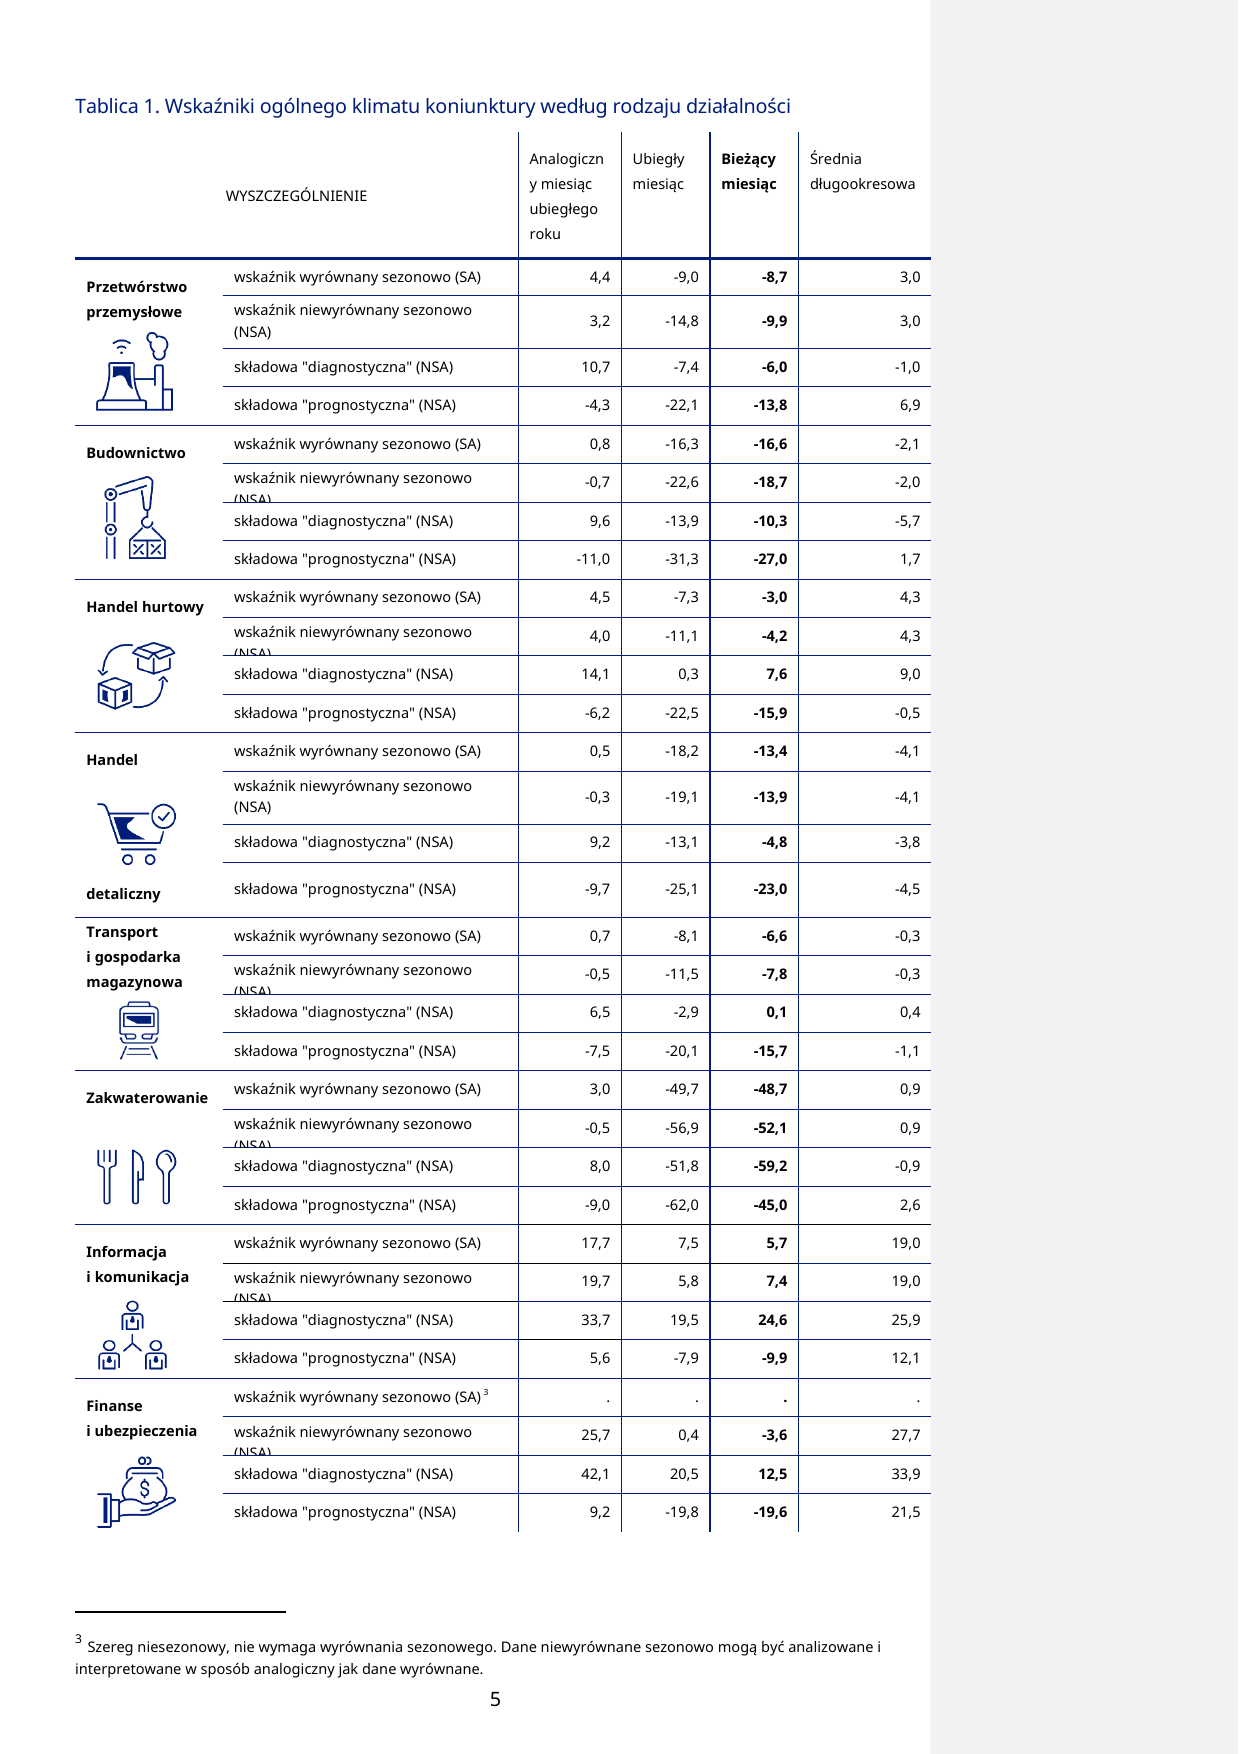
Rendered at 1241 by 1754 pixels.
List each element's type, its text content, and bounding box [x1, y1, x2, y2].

table_cell Zakwaterowanie i gastronomia [75, 1071, 223, 1224]
table_cell -6,0 [711, 349, 798, 386]
table_cell Informacja i komunikacja [75, 1225, 223, 1378]
table_cell -14,8 [622, 296, 709, 348]
table_cell . [799, 1379, 931, 1416]
table_cell -56,9 [622, 1110, 709, 1147]
picture [98, 995, 179, 1066]
table_cell 25,9 [799, 1302, 931, 1339]
table_cell wskaźnik wyrównany sezonowo (SA) [223, 260, 518, 295]
table_cell 0,5 [519, 733, 621, 771]
table_cell Handel hurtowy [75, 580, 223, 732]
table_cell składowa "prognostyczna" (NSA) [223, 1340, 518, 1378]
table_cell składowa "diagnostyczna" (NSA) [223, 825, 518, 862]
table_cell 1,7 [799, 541, 931, 578]
table_cell wskaźnik wyrównany sezonowo (SA) [223, 426, 518, 463]
table_cell składowa "prognostyczna" (NSA) [223, 1187, 518, 1224]
table_cell Przetwórstwo przemysłowe [75, 260, 223, 425]
table_cell -0,3 [519, 772, 621, 823]
table_cell 33,9 [799, 1456, 931, 1493]
table_cell 4,5 [519, 580, 621, 617]
table_cell 3,0 [519, 1071, 621, 1109]
table_cell -15,9 [711, 695, 798, 732]
table_cell -7,9 [622, 1340, 709, 1378]
picture [87, 628, 182, 723]
table_cell -4,3 [519, 387, 621, 425]
table_cell -0,7 [519, 464, 621, 502]
table_cell 5,8 [622, 1264, 709, 1301]
table_cell -19,1 [622, 772, 709, 823]
table_cell -4,8 [711, 825, 798, 862]
table_cell -9,9 [711, 296, 798, 348]
table_cell -5,7 [799, 503, 931, 540]
table_cell -1,1 [799, 1033, 931, 1070]
table_cell 6,9 [799, 387, 931, 425]
table_cell -0,5 [519, 956, 621, 993]
table_cell -51,8 [622, 1148, 709, 1186]
table_cell wskaźnik niewyrównany sezonowo (NSA) [223, 464, 518, 502]
table_cell -6,6 [711, 918, 798, 955]
table_cell wskaźnik wyrównany sezonowo (SA) [223, 918, 518, 955]
table_cell 17,7 [519, 1225, 621, 1262]
picture [86, 470, 181, 565]
table_cell -3,6 [711, 1417, 798, 1455]
table_cell -13,4 [711, 733, 798, 771]
table_cell -25,1 [622, 863, 709, 917]
table_cell -22,5 [622, 695, 709, 732]
table_cell -23,0 [711, 863, 798, 917]
table_cell Handel detaliczny [75, 733, 223, 917]
table_cell -13,9 [711, 772, 798, 823]
table_cell Budownictwo [75, 426, 223, 578]
table_cell -7,5 [519, 1033, 621, 1070]
table_cell -16,3 [622, 426, 709, 463]
table_cell 24,6 [711, 1302, 798, 1339]
table_cell składowa "prognostyczna" (NSA) [223, 1494, 518, 1532]
table_cell wskaźnik niewyrównany sezonowo (NSA) [223, 296, 518, 348]
table_cell wskaźnik wyrównany sezonowo (SA) [223, 1071, 518, 1109]
table_cell -22,1 [622, 387, 709, 425]
table_cell -16,6 [711, 426, 798, 463]
table_cell 19,7 [519, 1264, 621, 1301]
table_cell 7,4 [711, 1264, 798, 1301]
table_cell 5,6 [519, 1340, 621, 1378]
table_cell składowa "prognostyczna" (NSA) [223, 863, 518, 917]
table_cell składowa "diagnostyczna" (NSA) [223, 1302, 518, 1339]
table_cell -45,0 [711, 1187, 798, 1224]
table_cell składowa "diagnostyczna" (NSA) [223, 1456, 518, 1493]
table_header Średnia długookresowa [799, 132, 931, 257]
table_cell wskaźnik wyrównany sezonowo (SA) [223, 1225, 518, 1262]
table_cell -2,9 [622, 995, 709, 1032]
table_cell 19,5 [622, 1302, 709, 1339]
table_cell wskaźnik niewyrównany sezonowo (NSA) [223, 1264, 518, 1301]
table_cell -15,7 [711, 1033, 798, 1070]
table_cell 3,2 [519, 296, 621, 348]
table_cell 4,3 [799, 580, 931, 617]
table_cell -0,5 [519, 1110, 621, 1147]
table_cell -3,0 [711, 580, 798, 617]
table_cell -0,9 [799, 1148, 931, 1186]
table_cell wskaźnik niewyrównany sezonowo (NSA) [223, 618, 518, 655]
table_cell -13,8 [711, 387, 798, 425]
table_cell 10,7 [519, 349, 621, 386]
table_cell -1,0 [799, 349, 931, 386]
table_cell -27,0 [711, 541, 798, 578]
table_cell 9,2 [519, 1494, 621, 1532]
table_cell -7,3 [622, 580, 709, 617]
table_cell -9,0 [622, 260, 709, 295]
table_cell 3,0 [799, 296, 931, 348]
table_cell -8,7 [711, 260, 798, 295]
table_cell -0,3 [799, 918, 931, 955]
table_cell 9,0 [799, 656, 931, 694]
table_cell -7,4 [622, 349, 709, 386]
table_cell składowa "prognostyczna" (NSA) [223, 695, 518, 732]
table_cell -6,2 [519, 695, 621, 732]
table_cell . [519, 1379, 621, 1416]
table_cell 12,5 [711, 1456, 798, 1493]
table_cell -9,9 [711, 1340, 798, 1378]
table_cell Finanse i ubezpieczenia [75, 1379, 223, 1532]
table_cell -48,7 [711, 1071, 798, 1109]
picture [89, 781, 184, 877]
table_cell 14,1 [519, 656, 621, 694]
table_cell -4,2 [711, 618, 798, 655]
table_cell wskaźnik niewyrównany sezonowo (NSA) [223, 772, 518, 823]
table_cell wskaźnik niewyrównany sezonowo (NSA) [223, 956, 518, 993]
table_cell 19,0 [799, 1264, 931, 1301]
table_cell wskaźnik niewyrównany sezonowo (NSA) [223, 1417, 518, 1455]
table_cell -4,1 [799, 772, 931, 823]
table_cell -49,7 [622, 1071, 709, 1109]
picture [88, 1136, 184, 1215]
table_header WYSZCZEGÓLNIENIE [75, 132, 518, 257]
table_cell -62,0 [622, 1187, 709, 1224]
table_cell 3,0 [799, 260, 931, 295]
table_cell -4,5 [799, 863, 931, 917]
table_cell 7,6 [711, 656, 798, 694]
picture [86, 323, 182, 419]
table_cell składowa "diagnostyczna" (NSA) [223, 656, 518, 694]
table_cell -2,1 [799, 426, 931, 463]
table_cell 0,9 [799, 1071, 931, 1109]
table_cell 19,0 [799, 1225, 931, 1262]
table_cell . [622, 1379, 709, 1416]
table_cell -18,7 [711, 464, 798, 502]
table_cell 0,1 [711, 995, 798, 1032]
table_cell składowa "diagnostyczna" (NSA) [223, 1148, 518, 1186]
table_header Analogiczny miesiąc ubiegłego roku [519, 132, 621, 257]
table_cell 20,5 [622, 1456, 709, 1493]
table_cell 4,3 [799, 618, 931, 655]
table_cell -10,3 [711, 503, 798, 540]
table_cell wskaźnik niewyrównany sezonowo (NSA) [223, 1110, 518, 1147]
table_header Bieżący miesiąc [711, 132, 798, 257]
picture [89, 1444, 184, 1539]
table_cell 0,7 [519, 918, 621, 955]
table_cell -0,3 [799, 956, 931, 993]
table_cell wskaźnik wyrównany sezonowo (SA) [223, 580, 518, 617]
table_cell -18,2 [622, 733, 709, 771]
table_cell 27,7 [799, 1417, 931, 1455]
table_cell -13,9 [622, 503, 709, 540]
table_cell 5,7 [711, 1225, 798, 1262]
table_cell składowa "diagnostyczna" (NSA) [223, 995, 518, 1032]
table_cell wskaźnik wyrównany sezonowo (SA) [223, 733, 518, 771]
table_cell 8,0 [519, 1148, 621, 1186]
table_cell składowa "prognostyczna" (NSA) [223, 387, 518, 425]
table_cell -59,2 [711, 1148, 798, 1186]
table_cell -2,0 [799, 464, 931, 502]
table_cell 21,5 [799, 1494, 931, 1532]
table_cell Transport i gospodarka magazynowa [75, 918, 223, 1070]
table_cell 42,1 [519, 1456, 621, 1493]
table_cell 4,4 [519, 260, 621, 295]
table_cell 4,0 [519, 618, 621, 655]
table_cell -8,1 [622, 918, 709, 955]
table_cell -19,8 [622, 1494, 709, 1532]
table_cell 6,5 [519, 995, 621, 1032]
table_cell 0,4 [622, 1417, 709, 1455]
table_cell -11,1 [622, 618, 709, 655]
subtitle Tablica 1. Wskaźniki ogólnego klimatu koniunktury według rodzaju działalności [75, 92, 915, 119]
table_cell 9,2 [519, 825, 621, 862]
table_cell 0,9 [799, 1110, 931, 1147]
table_cell 0,8 [519, 426, 621, 463]
picture [84, 1291, 180, 1378]
table_cell składowa "diagnostyczna" (NSA) [223, 503, 518, 540]
table_cell -3,8 [799, 825, 931, 862]
table_cell -4,1 [799, 733, 931, 771]
table_cell -31,3 [622, 541, 709, 578]
table_cell wskaźnik wyrównany sezonowo (SA) [223, 1379, 518, 1416]
table_cell -7,8 [711, 956, 798, 993]
table_cell składowa "prognostyczna" (NSA) [223, 541, 518, 578]
table_cell -11,5 [622, 956, 709, 993]
table_cell 25,7 [519, 1417, 621, 1455]
table_header Ubiegły miesiąc [622, 132, 709, 257]
table_cell -20,1 [622, 1033, 709, 1070]
table_cell -52,1 [711, 1110, 798, 1147]
table_cell składowa "diagnostyczna" (NSA) [223, 349, 518, 386]
table_cell 12,1 [799, 1340, 931, 1378]
table_cell -0,5 [799, 695, 931, 732]
table_cell składowa "prognostyczna" (NSA) [223, 1033, 518, 1070]
table_cell -9,7 [519, 863, 621, 917]
table_cell 9,6 [519, 503, 621, 540]
table_cell -19,6 [711, 1494, 798, 1532]
table_cell 2,6 [799, 1187, 931, 1224]
table_cell 33,7 [519, 1302, 621, 1339]
table_cell -11,0 [519, 541, 621, 578]
table_cell -9,0 [519, 1187, 621, 1224]
table_cell 7,5 [622, 1225, 709, 1262]
table_cell -22,6 [622, 464, 709, 502]
table_cell -13,1 [622, 825, 709, 862]
table_cell 0,4 [799, 995, 931, 1032]
table_cell . [711, 1379, 798, 1416]
table_cell 0,3 [622, 656, 709, 694]
